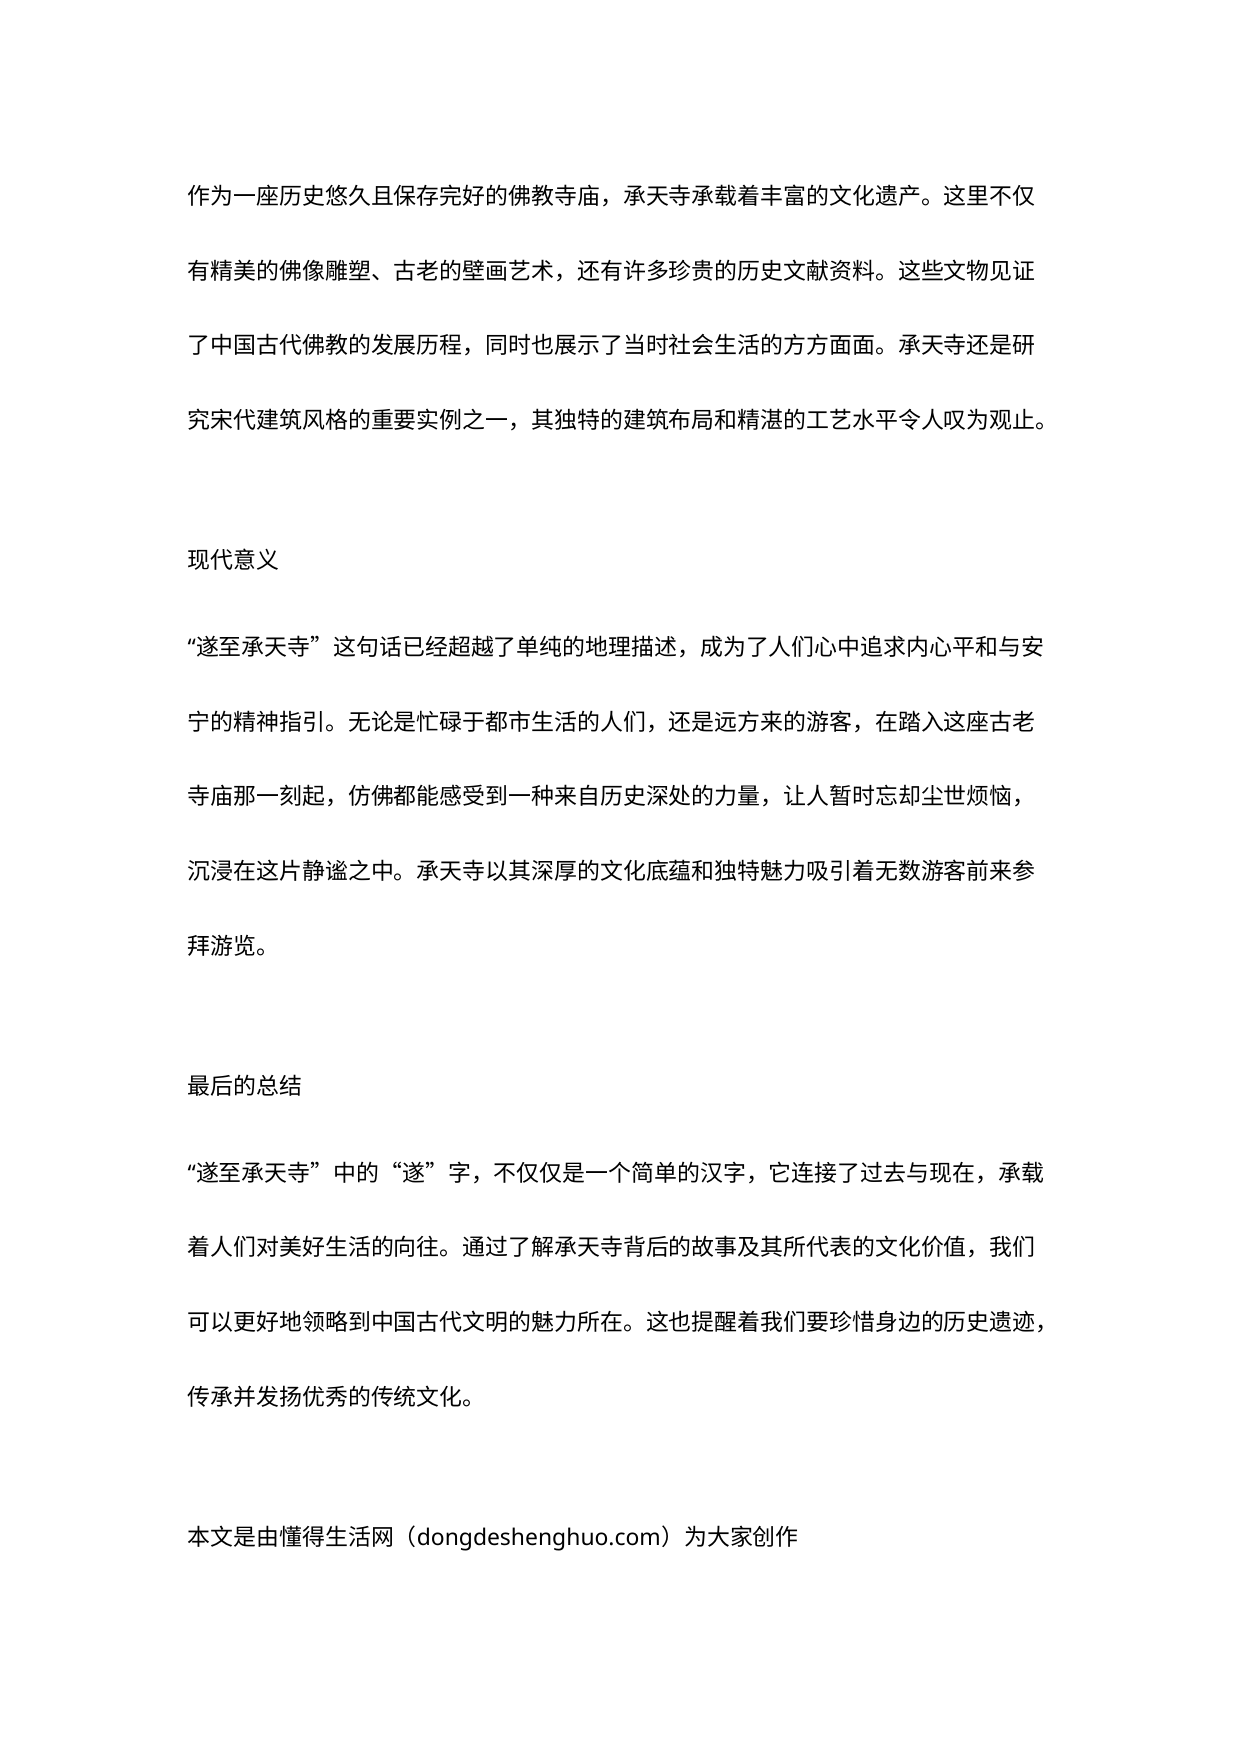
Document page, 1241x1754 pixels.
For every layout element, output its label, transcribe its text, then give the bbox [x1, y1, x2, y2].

text 最后的总结 [187, 1052, 1053, 1117]
text 现代意义 [187, 526, 1053, 591]
text “遂至承天寺”中的“遂”字，不仅仅是一个简单的汉字，它连接了过去与现在，承载着人们对美好生活的向往。通过了解承天寺背后的故事及其所代表的文化价值，我们可以更好地领略到中国古代文明的魅力所在。这也提醒着我们要珍惜身边的历史遗迹，传承并发扬优秀的传统文化。 [187, 1139, 1053, 1428]
text 作为一座历史悠久且保存完好的佛教寺庙，承天寺承载着丰富的文化遗产。这里不仅有精美的佛像雕塑、古老的壁画艺术，还有许多珍贵的历史文献资料。这些文物见证了中国古代佛教的发展历程，同时也展示了当时社会生活的方方面面。承天寺还是研究宋代建筑风格的重要实例之一，其独特的建筑布局和精湛的工艺水平令人叹为观止。 [187, 162, 1053, 451]
text 本文是由懂得生活网（dongdeshenghuo.com）为大家创作 [187, 1503, 1053, 1568]
text “遂至承天寺”这句话已经超越了单纯的地理描述，成为了人们心中追求内心平和与安宁的精神指引。无论是忙碌于都市生活的人们，还是远方来的游客，在踏入这座古老寺庙那一刻起，仿佛都能感受到一种来自历史深处的力量，让人暂时忘却尘世烦恼，沉浸在这片静谧之中。承天寺以其深厚的文化底蕴和独特魅力吸引着无数游客前来参拜游览。 [187, 613, 1053, 977]
